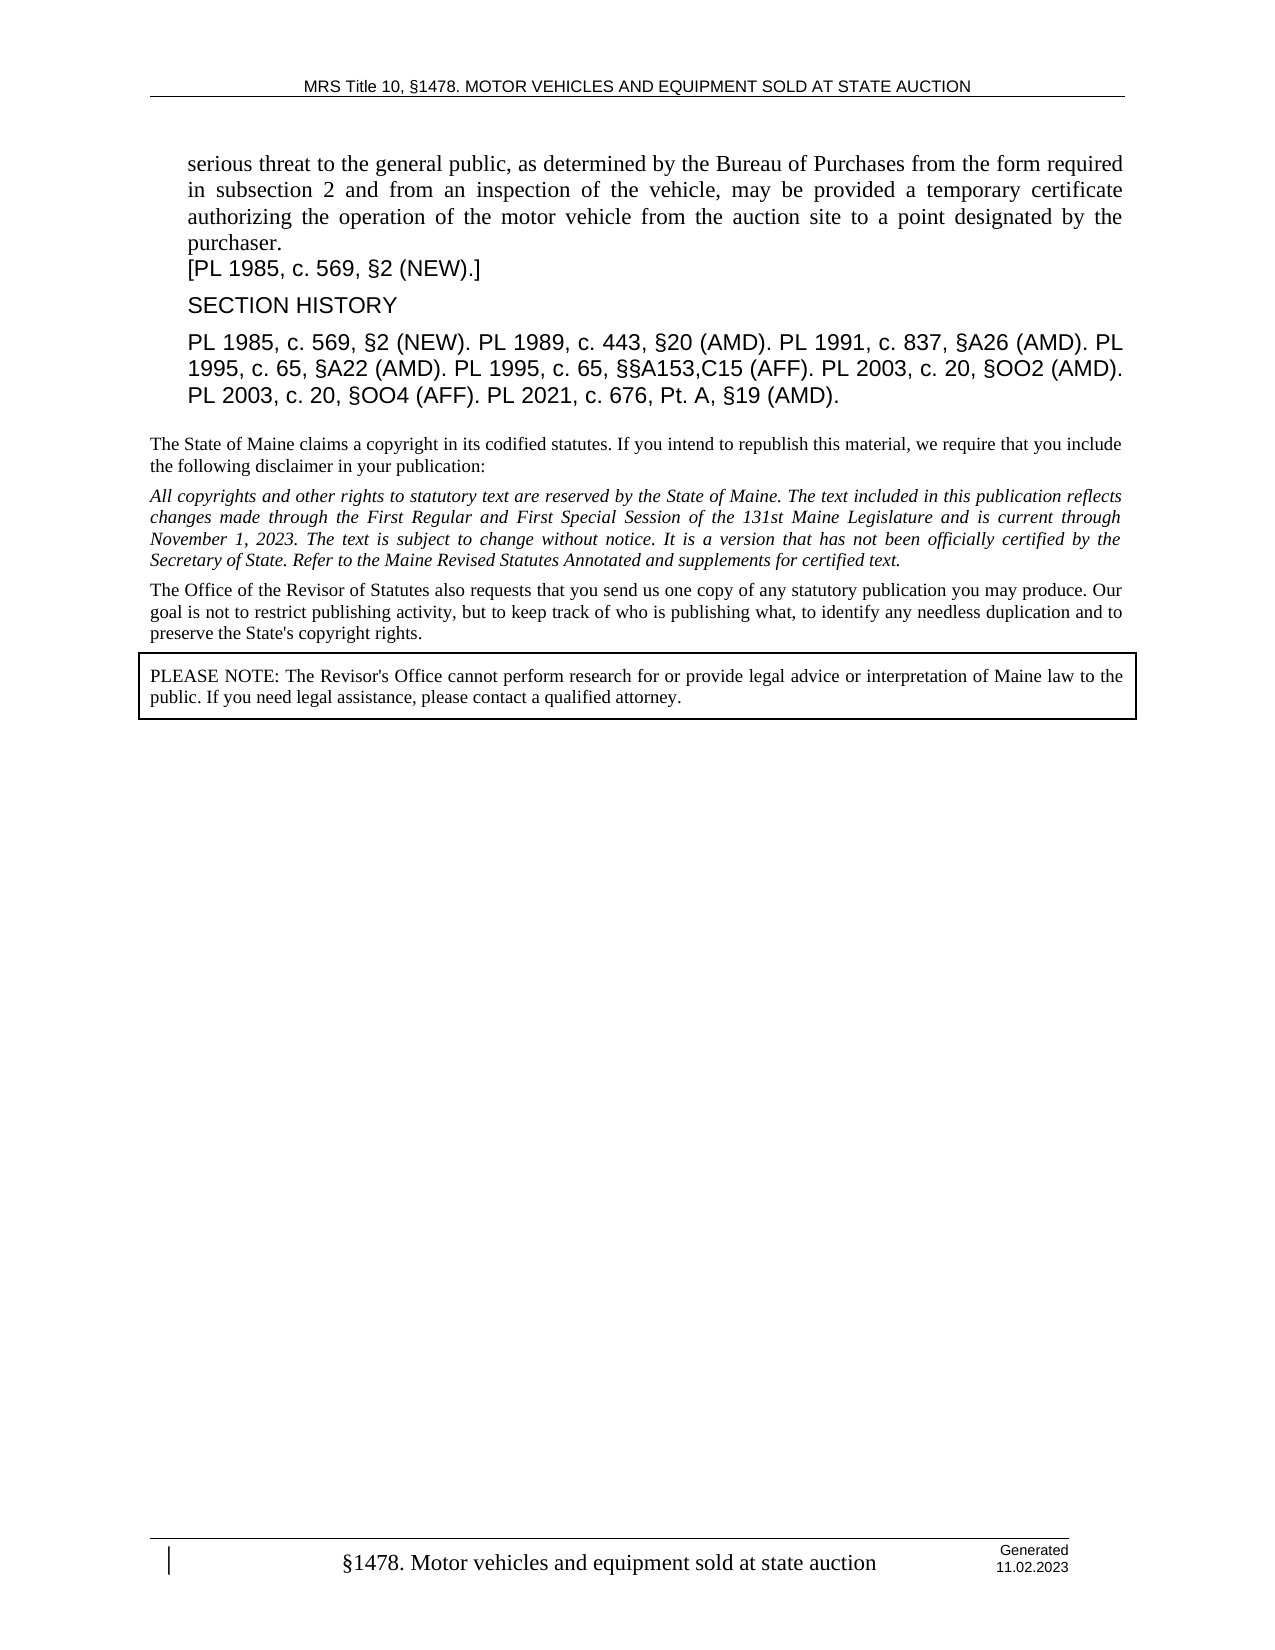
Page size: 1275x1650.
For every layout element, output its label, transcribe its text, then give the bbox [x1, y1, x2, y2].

text All copyrights and other rights to statutory text are reserved by the State of Maine. The text included in this publication reflects changes made through the First Regular and First Special Session of the 131st Maine Legislature and is current through November 1, 2023 . The text is subject to change without notice. It is a version that has not been officially certified by the Secretary of State. Refer to the Maine Revised Statutes Annotated and supplements for certified text. [150, 484, 1125, 571]
text PL 1985, c. 569, §2 (NEW). PL 1989, c. 443, §20 (AMD). PL 1991, c. 837, §A26 (AMD). PL 1995, c. 65, §A22 (AMD). PL 1995, c. 65, §§A153,C15 (AFF). PL 2003, c. 20, §OO2 (AMD). PL 2003, c. 20, §OO4 (AFF). PL 2021, c. 676, Pt. A, §19 (AMD). [187, 329, 1125, 408]
text The State of Maine claims a copyright in its codified statutes. If you intend to republish this material, we require that you include the following disclaimer in your publication: [150, 433, 1125, 476]
text PLEASE NOTE: The Revisor's Office cannot perform research for or provide legal advice or interpretation of Maine law to the public. If you need legal assistance, please contact a qualified attorney. [140, 654, 1135, 718]
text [187, 150, 1125, 255]
text [PL 1985, c. 569, §2 (NEW).] [187, 255, 1125, 282]
text SECTION HISTORY [187, 292, 1125, 318]
text The Office of the Revisor of Statutes also requests that you send us one copy of any statutory publication you may produce. Our goal is not to restrict publishing activity, but to keep track of who is publishing what, to identify any needless duplication and to preserve the State's copyright rights. [150, 579, 1125, 644]
